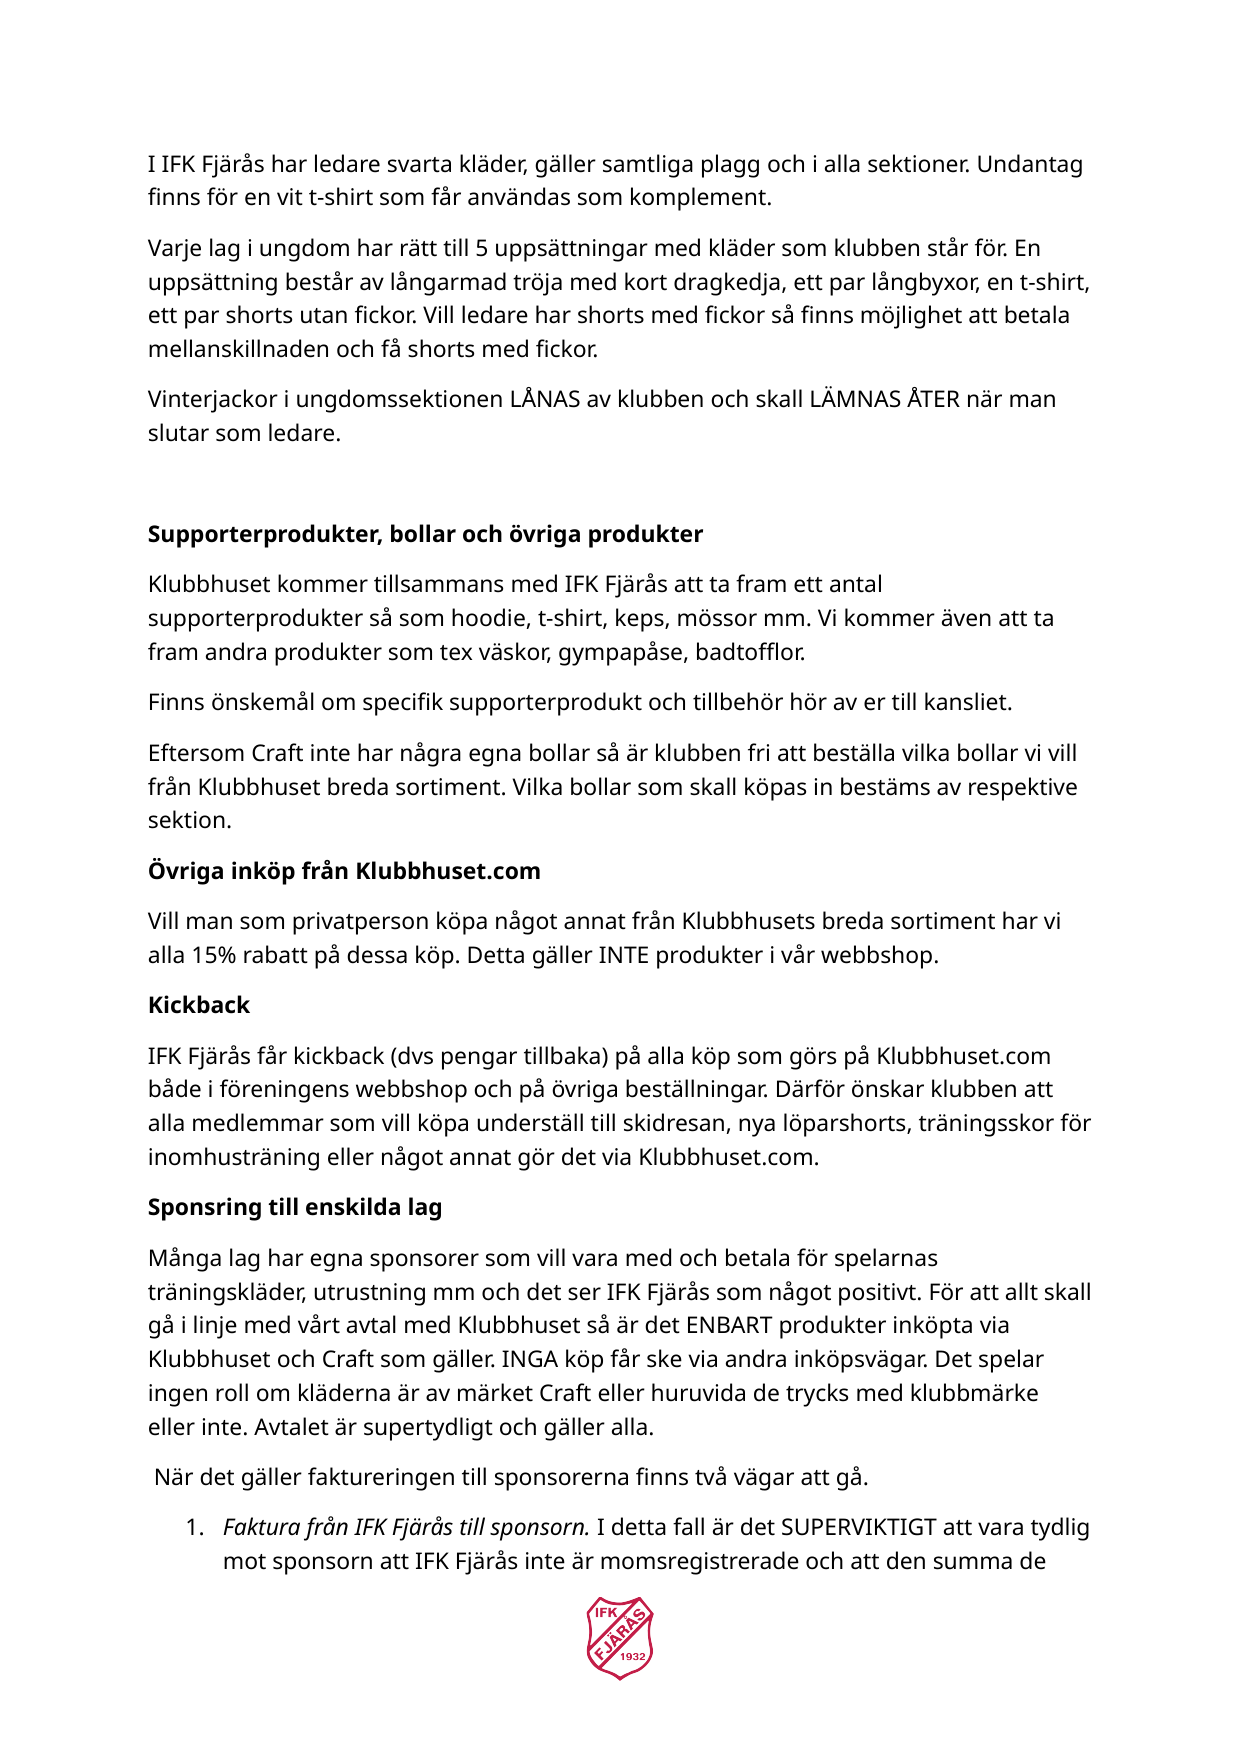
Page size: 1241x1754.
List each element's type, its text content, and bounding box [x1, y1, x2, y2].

text Kickback [148, 989, 1093, 1021]
text Sponsring till enskilda lag [148, 1191, 1093, 1223]
text Vill man som privatperson köpa något annat från Klubbhusets breda sortiment har vi alla 15% rabatt på dessa köp. Detta gäller INTE produkter i vår webbshop. [148, 905, 1093, 970]
picture [586, 1597, 654, 1681]
text Många lag har egna sponsorer som vill vara med och betala för spelarnas träningskläder, utrustning mm och det ser IFK Fjärås som något positivt. För att allt skall gå i linje med vårt avtal med Klubbhuset så är det ENBART produkter inköpta via Klubbhuset och Craft som gäller. INGA köp får ske via andra inköpsvägar. Det spelar ingen roll om kläderna är av märket Craft eller huruvida de trycks med klubbmärke eller inte. Avtalet är supertydligt och gäller alla. [148, 1242, 1093, 1442]
text Varje lag i ungdom har rätt till 5 uppsättningar med kläder som klubben står för. En uppsättning består av långarmad tröja med kort dragkedja, ett par långbyxor, en t-shirt, ett par shorts utan fickor. Vill ledare har shorts med fickor så finns möjlighet att betala mellanskillnaden och få shorts med fickor. [148, 232, 1093, 364]
text Klubbhuset kommer tillsammans med IFK Fjärås att ta fram ett antal supporterprodukter så som hoodie, t-shirt, keps, mössor mm. Vi kommer även att ta fram andra produkter som tex väskor, gympapåse, badtofflor. [148, 568, 1093, 667]
text Eftersom Craft inte har några egna bollar så är klubben fri att beställa vilka bollar vi vill från Klubbhuset breda sortiment. Vilka bollar som skall köpas in bestäms av respektive sektion. [148, 737, 1093, 836]
text När det gäller faktureringen till sponsorerna finns två vägar att gå. [148, 1461, 1093, 1492]
text Finns önskemål om specifik supporterprodukt och tillbehör hör av er till kansliet. [148, 686, 1093, 718]
text I IFK Fjärås har ledare svarta kläder, gäller samtliga plagg och i alla sektioner. Undantag finns för en vit t-shirt som får användas som komplement. [148, 148, 1093, 213]
text Övriga inköp från Klubbhuset.com [148, 855, 1093, 886]
text Supporterprodukter, bollar och övriga produkter [148, 518, 1093, 549]
text IFK Fjärås får kickback (dvs pengar tillbaka) på alla köp som görs på Klubbhuset.com både i föreningens webbshop och på övriga beställningar. Därför önskar klubben att alla medlemmar som vill köpa underställ till skidresan, nya löparshorts, träningsskor för inomhusträning eller något annat gör det via Klubbhuset.com. [148, 1040, 1093, 1172]
text Vinterjackor i ungdomssektionen LÅNAS av klubben och skall LÄMNAS ÅTER när man slutar som ledare. [148, 383, 1093, 448]
